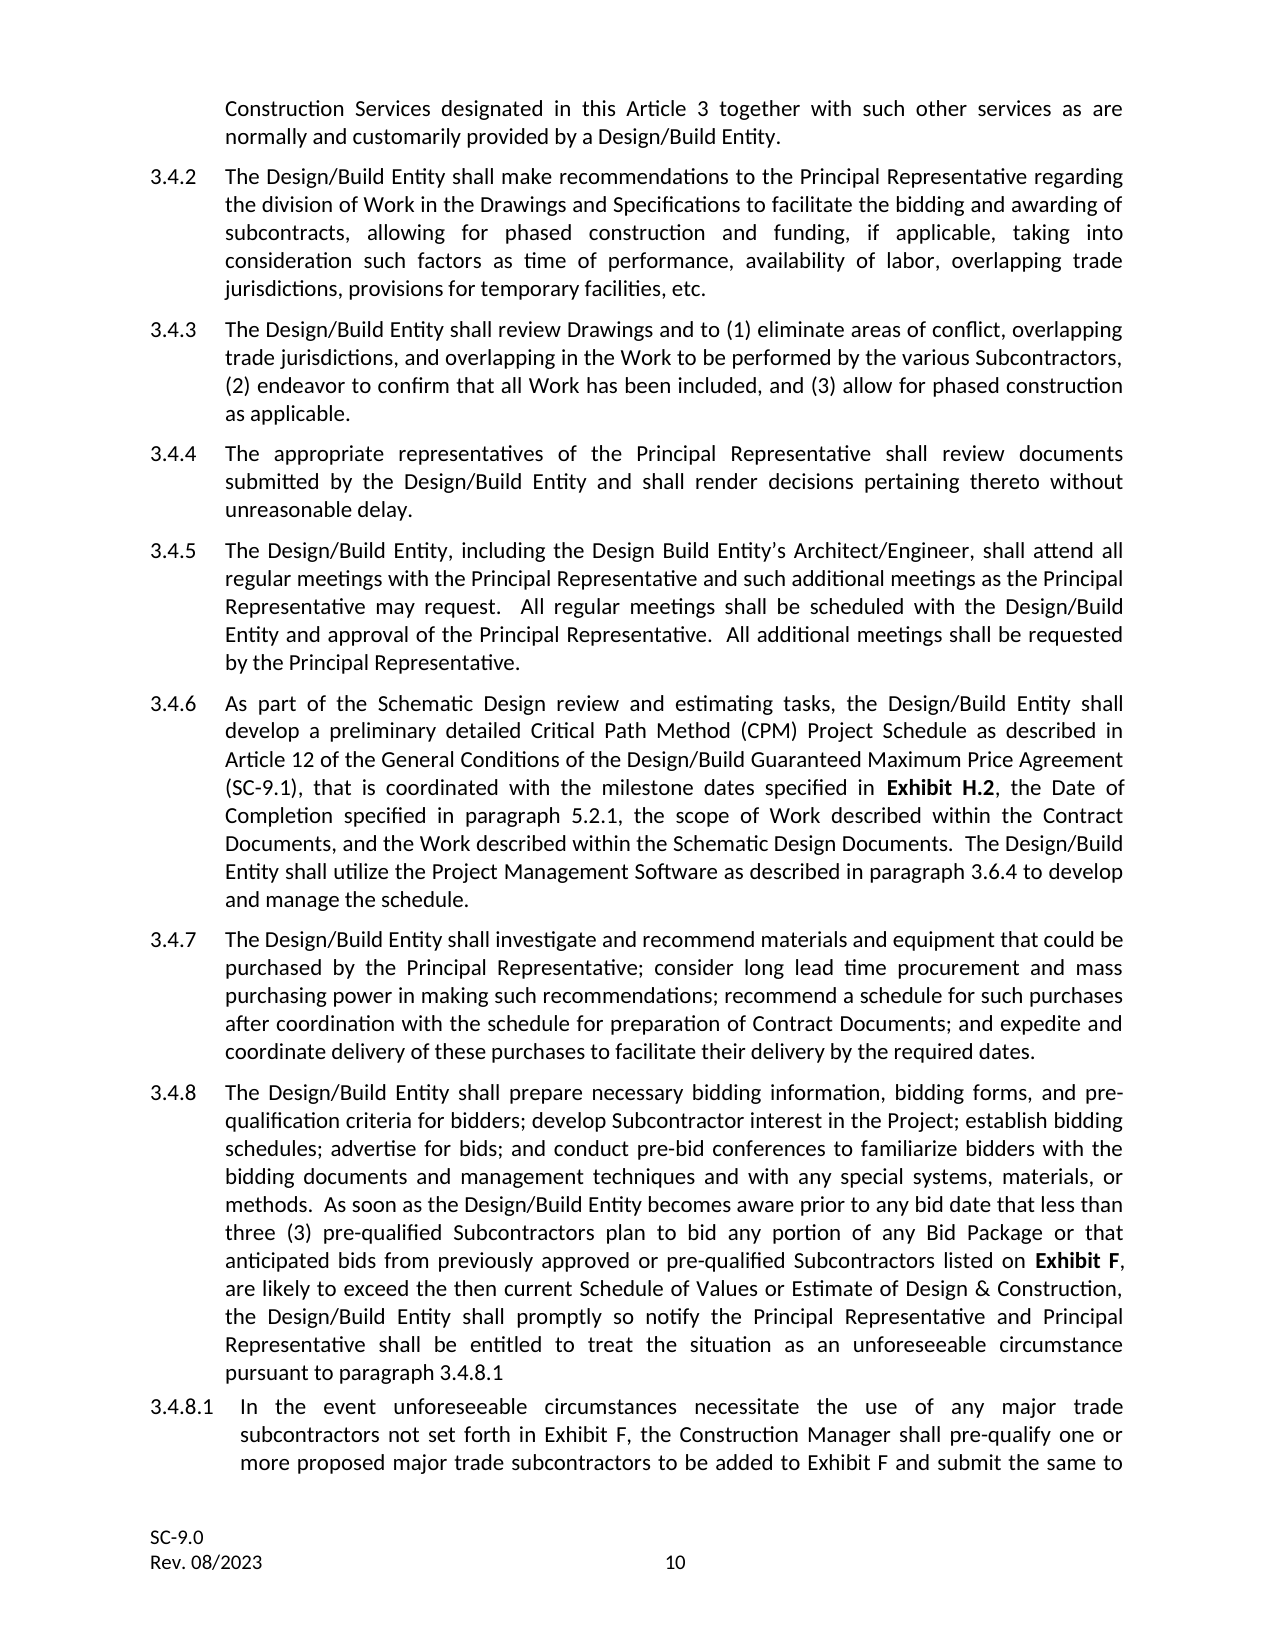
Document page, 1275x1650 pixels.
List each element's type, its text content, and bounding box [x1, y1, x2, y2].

subtitle As part of the Schematic Design review and estimating tasks, the Design/Build Entity shall develop a preliminary detailed Critical Path Method (CPM) Project Schedule as described in Article 12 of the General Conditions of the Design/Build Guaranteed Maximum Price Agreement (SC-9.1), that is coordinated with the milestone dates specified in Exhibit H.2, the Date of Completion specified in paragraph 5.2.1, the scope of Work described within the Contract Documents, and the Work described within the Schematic Design Documents. The Design/Build Entity shall utilize the Project Management Software as described in paragraph 3.6.4 to develop and manage the schedule. [150, 689, 1125, 913]
subtitle The Design/Build Entity, including the Design Build Entity’s Architect/Engineer, shall attend all regular meetings with the Principal Representative and such additional meetings as the Principal Representative may request. All regular meetings shall be scheduled with the Design/Build Entity and approval of the Principal Representative. All additional meetings shall be requested by the Principal Representative. [150, 536, 1125, 676]
subtitle The appropriate representatives of the Principal Representative shall review documents submitted by the Design/Build Entity and shall render decisions pertaining thereto without unreasonable delay. [150, 439, 1125, 523]
subtitle The Design/Build Entity shall make recommendations to the Principal Representative regarding the division of Work in the Drawings and Specifications to facilitate the bidding and awarding of subcontracts, allowing for phased construction and funding, if applicable, taking into consideration such factors as time of performance, availability of labor, overlapping trade jurisdictions, provisions for temporary facilities, etc. [150, 162, 1125, 302]
subtitle The Design/Build Entity shall investigate and recommend materials and equipment that could be purchased by the Principal Representative; consider long lead time procurement and mass purchasing power in making such recommendations; recommend a schedule for such purchases after coordination with the schedule for preparation of Contract Documents; and expedite and coordinate delivery of these purchases to facilitate their delivery by the required dates. [150, 925, 1125, 1065]
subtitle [150, 94, 1125, 150]
subtitle The Design/Build Entity shall review Drawings and to (1) eliminate areas of conflict, overlapping trade jurisdictions, and overlapping in the Work to be performed by the various Subcontractors, (2) endeavor to confirm that all Work has been included, and (3) allow for phased construction as applicable. [150, 315, 1125, 427]
subtitle The Design/Build Entity shall prepare necessary bidding information, bidding forms, and pre-qualification criteria for bidders; develop Subcontractor interest in the Project; establish bidding schedules; advertise for bids; and conduct pre-bid conferences to familiarize bidders with the bidding documents and management techniques and with any special systems, materials, or methods. As soon as the Design/Build Entity becomes aware prior to any bid date that less than three (3) pre-qualified Subcontractors plan to bid any portion of any Bid Package or that anticipated bids from previously approved or pre-qualified Subcontractors listed on Exhibit F, are likely to exceed the then current Schedule of Values or Estimate of Design & Construction, the Design/Build Entity shall promptly so notify the Principal Representative and Principal Representative shall be entitled to treat the situation as an unforeseeable circumstance pursuant to paragraph 3.4.8.1 [150, 1078, 1125, 1386]
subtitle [150, 1392, 1125, 1476]
